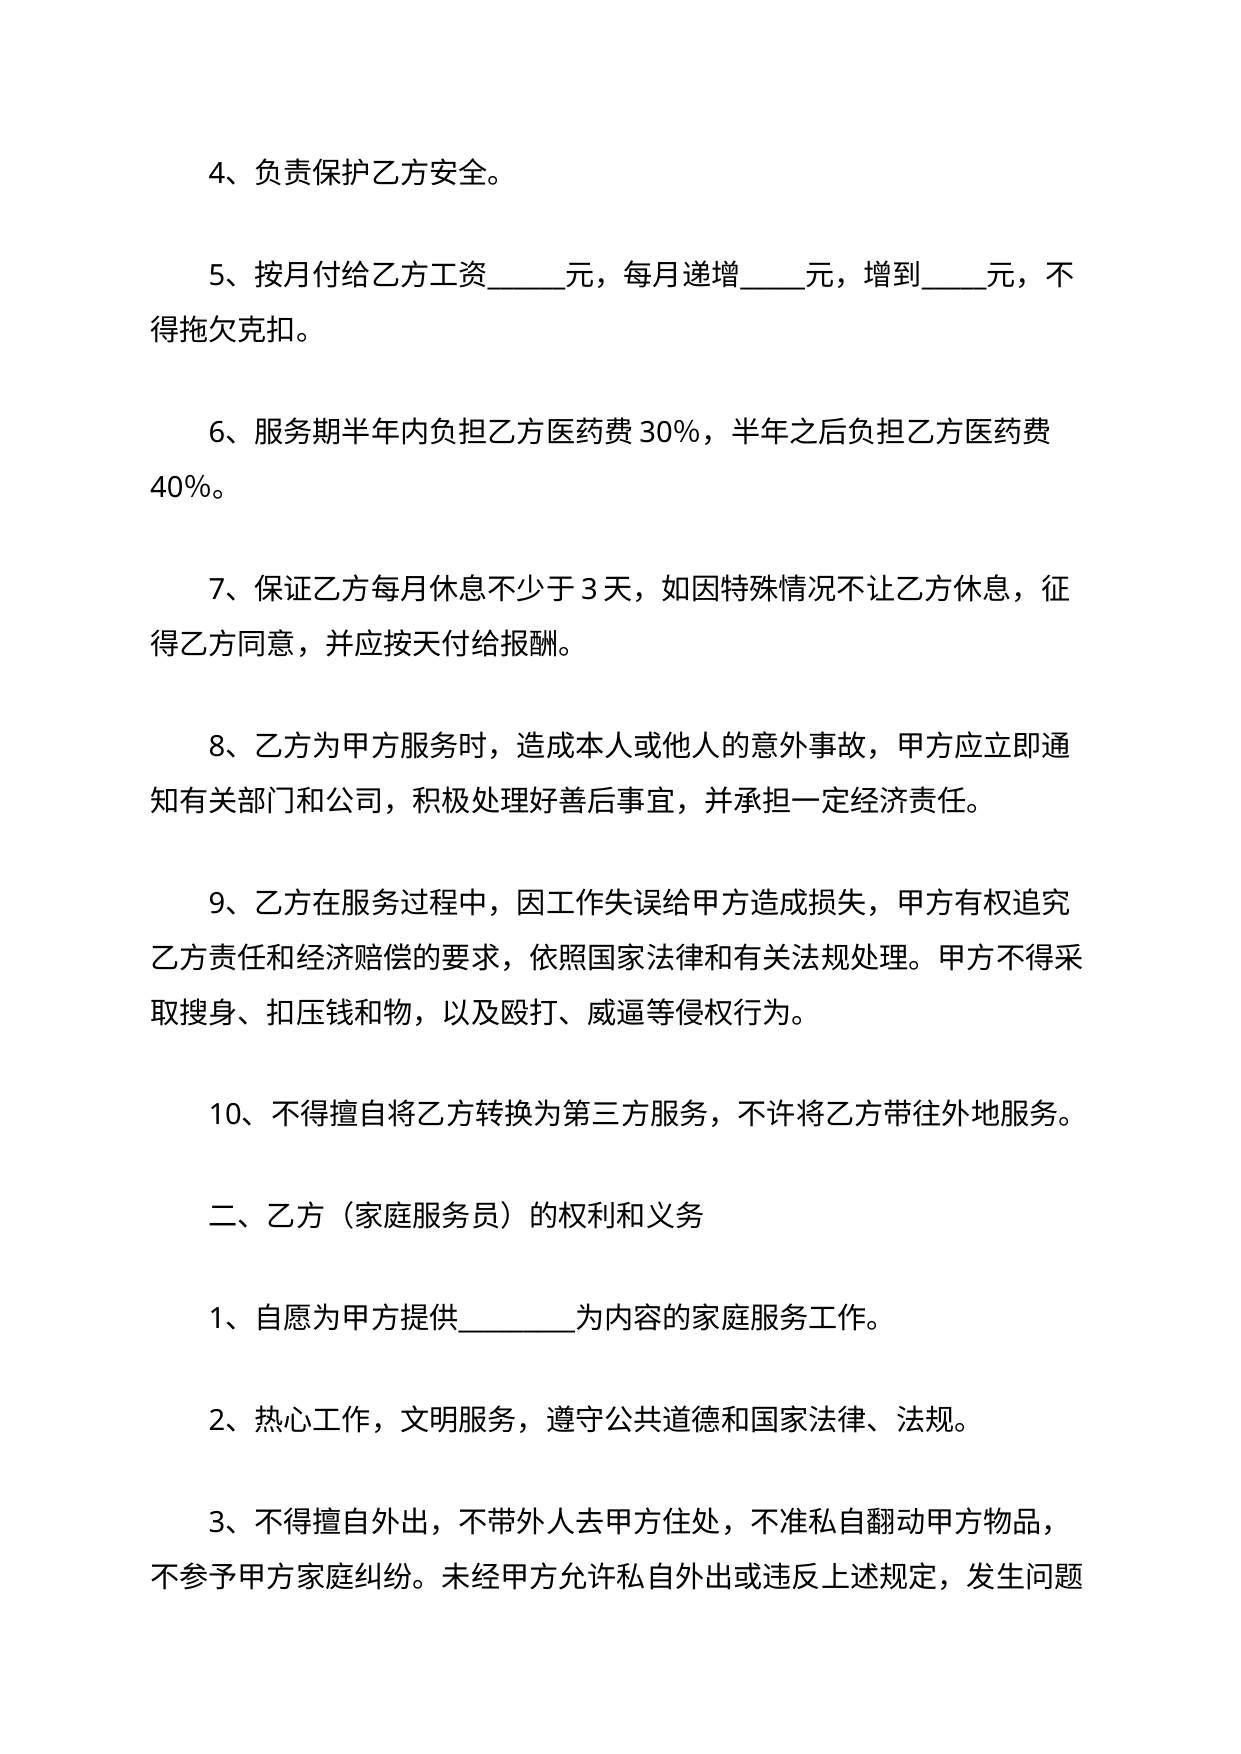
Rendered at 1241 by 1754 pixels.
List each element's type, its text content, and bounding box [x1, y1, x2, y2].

text 8、乙方为甲方服务时，造成本人或他人的意外事故，甲方应立即通知有关部门和公司，积极处理好善后事宜，并承担一定经济责任。 [150, 722, 1090, 820]
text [150, 1499, 1090, 1596]
text 6、服务期半年内负担乙方医药费30％，半年之后负担乙方医药费40％。 [150, 409, 1090, 506]
text 4、负责保护乙方安全。 [150, 150, 1090, 192]
text 7、保证乙方每月休息不少于3天，如因特殊情况不让乙方休息，征得乙方同意，并应按天付给报酬。 [150, 566, 1090, 663]
text 5、按月付给乙方工资______元，每月递增_____元，增到_____元，不得拖欠克扣。 [150, 252, 1090, 349]
text 二、乙方（家庭服务员）的权利和义务 [150, 1193, 1090, 1235]
text 1、自愿为甲方提供_________为内容的家庭服务工作。 [150, 1295, 1090, 1337]
text 2、热心工作，文明服务，遵守公共道德和国家法律、法规。 [150, 1397, 1090, 1439]
text 9、乙方在服务过程中，因工作失误给甲方造成损失，甲方有权追究乙方责任和经济赔偿的要求，依照国家法律和有关法规处理。甲方不得采取搜身、扣压钱和物，以及殴打、威逼等侵权行为。 [150, 879, 1090, 1031]
text 10、不得擅自将乙方转换为第三方服务，不许将乙方带往外地服务。 [150, 1091, 1090, 1133]
